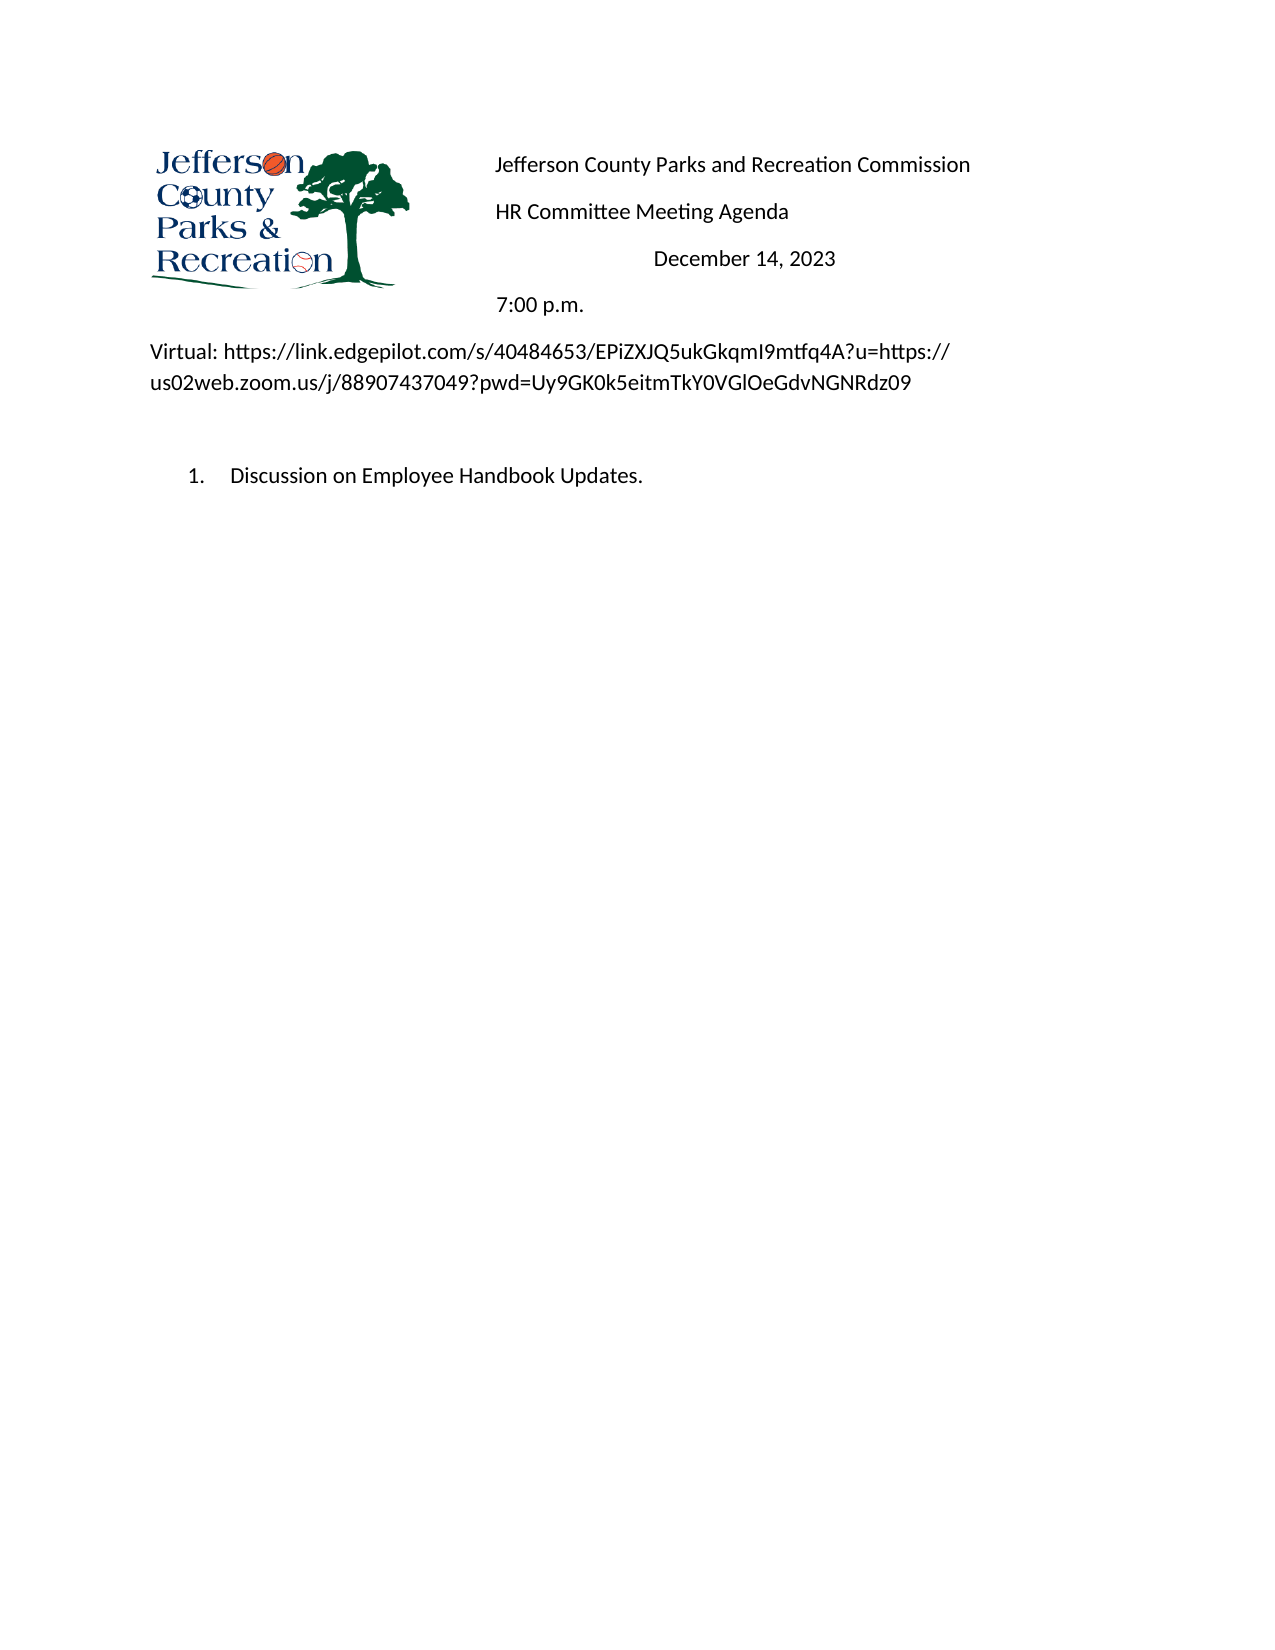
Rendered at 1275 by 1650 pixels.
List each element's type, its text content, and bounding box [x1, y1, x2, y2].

text HR Committee Meeting Agenda [395, 197, 1125, 225]
text December 14, 2023 [364, 244, 1125, 272]
text Virtual: https://link.edgepilot.com/s/40484653/EPiZXJQ5ukGkqmI9mtfq4A?u=https://us02web.zoom.us/j/88907437049?pwd=Uy9GK0k5eitmTkY0VGlOeGdvNGNRdz09 [150, 337, 1125, 396]
text Jefferson County Parks and Recreation Commission [367, 150, 1125, 178]
picture [150, 150, 409, 288]
list Discussion on Employee Handbook Updates. [187, 461, 1125, 489]
text 7:00 p.m. [450, 291, 1125, 319]
